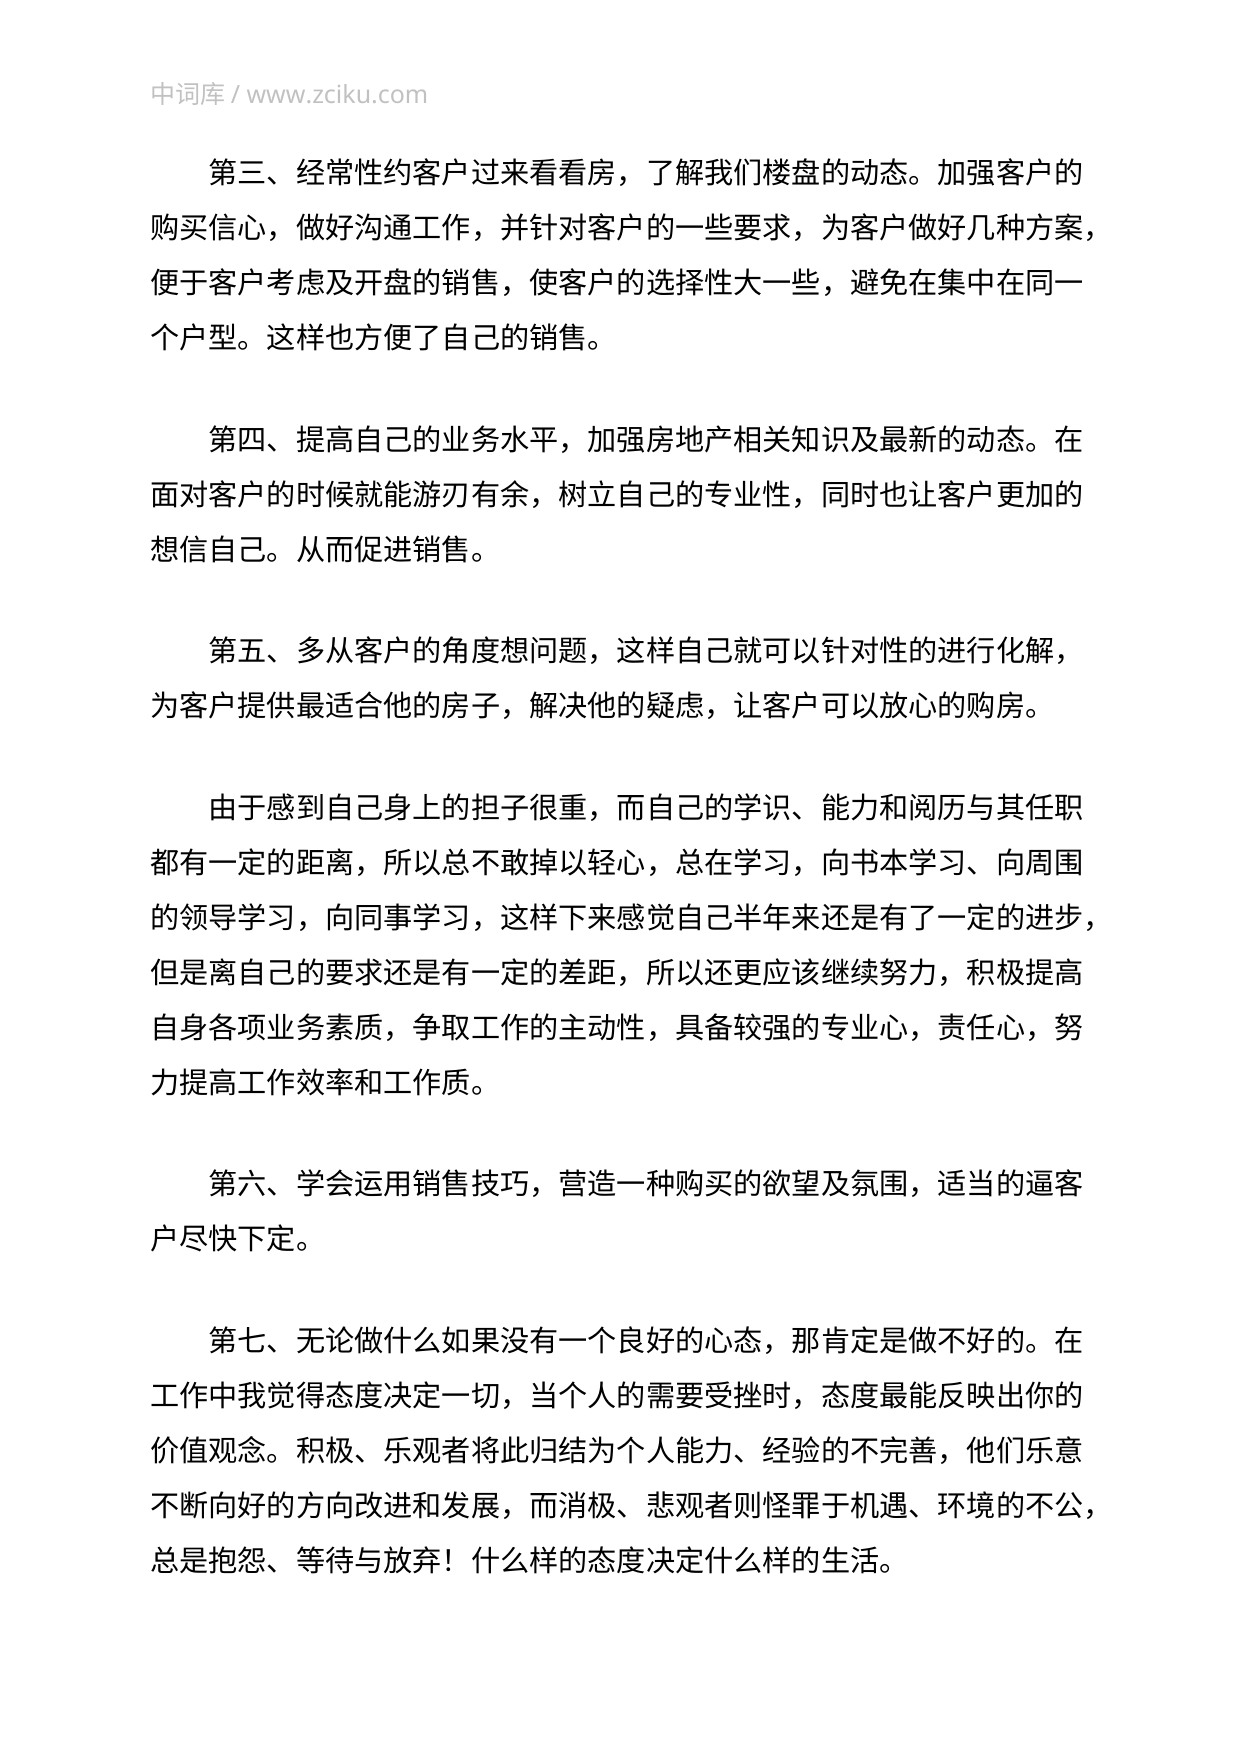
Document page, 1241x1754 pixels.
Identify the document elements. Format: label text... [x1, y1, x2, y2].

text 第七、无论做什么如果没有一个良好的心态，那肯定是做不好的。在工作中我觉得态度决定一切，当个人的需要受挫时，态度最能反映出你的价值观念。积极、乐观者将此归结为个人能力、经验的不完善，他们乐意不断向好的方向改进和发展，而消极、悲观者则怪罪于机遇、环境的不公，总是抱怨、等待与放弃！什么样的态度决定什么样的生活。 [150, 1318, 1090, 1579]
text 第五、多从客户的角度想问题，这样自己就可以针对性的进行化解，为客户提供最适合他的房子，解决他的疑虑，让客户可以放心的购房。 [150, 628, 1090, 725]
text 第四、提高自己的业务水平，加强房地产相关知识及最新的动态。在面对客户的时候就能游刃有余，树立自己的专业性，同时也让客户更加的想信自己。从而促进销售。 [150, 416, 1090, 568]
text 第六、学会运用销售技巧，营造一种购买的欲望及氛围，适当的逼客户尽快下定。 [150, 1161, 1090, 1258]
text 由于感到自己身上的担子很重，而自己的学识、能力和阅历与其任职都有一定的距离，所以总不敢掉以轻心，总在学习，向书本学习、向周围的领导学习，向同事学习，这样下来感觉自己半年来还是有了一定的进步，但是离自己的要求还是有一定的差距，所以还更应该继续努力，积极提高自身各项业务素质，争取工作的主动性，具备较强的专业心，责任心，努力提高工作效率和工作质。 [150, 785, 1090, 1101]
text 第三、经常性约客户过来看看房，了解我们楼盘的动态。加强客户的购买信心，做好沟通工作，并针对客户的一些要求，为客户做好几种方案，便于客户考虑及开盘的销售，使客户的选择性大一些，避免在集中在同一个户型。这样也方便了自己的销售。 [150, 150, 1090, 357]
